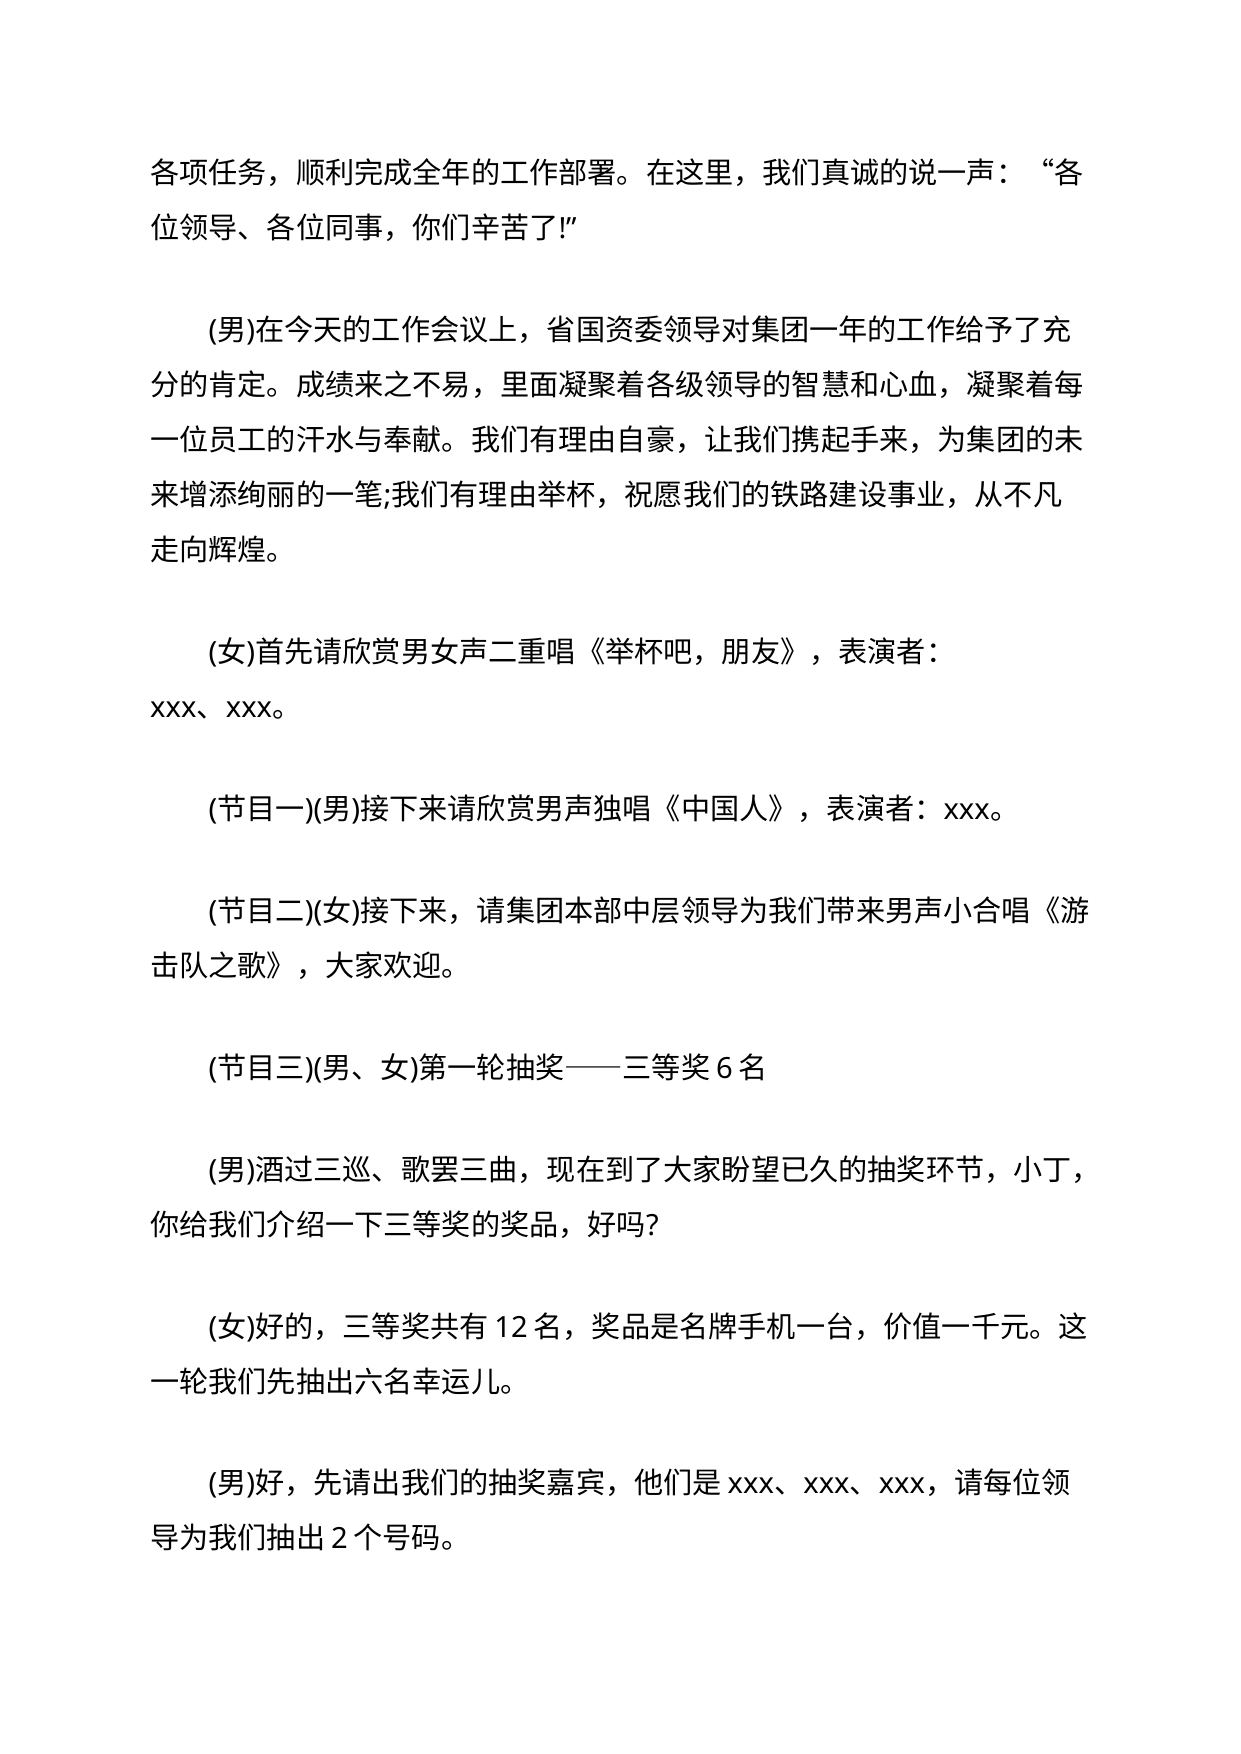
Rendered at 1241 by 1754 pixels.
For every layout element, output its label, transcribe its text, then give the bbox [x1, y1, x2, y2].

text (节目二)(女)接下来，请集团本部中层领导为我们带来男声小合唱《游击队之歌》，大家欢迎。 [150, 887, 1090, 985]
text (女)好的，三等奖共有12名，奖品是名牌手机一台，价值一千元。这一轮我们先抽出六名幸运儿。 [150, 1303, 1090, 1400]
text (男)酒过三巡、歌罢三曲，现在到了大家盼望已久的抽奖环节，小丁，你给我们介绍一下三等奖的奖品，好吗? [150, 1146, 1090, 1243]
text (节目一)(男)接下来请欣赏男声独唱《中国人》，表演者：xxx。 [150, 785, 1090, 828]
text (男)在今天的工作会议上，省国资委领导对集团一年的工作给予了充分的肯定。成绩来之不易，里面凝聚着各级领导的智慧和心血，凝聚着每一位员工的汗水与奉献。我们有理由自豪，让我们携起手来，为集团的未来增添绚丽的一笔;我们有理由举杯，祝愿我们的铁路建设事业，从不凡走向辉煌。 [150, 307, 1090, 569]
text (女)首先请欣赏男女声二重唱《举杯吧，朋友》，表演者：xxx、xxx。 [150, 628, 1090, 726]
text (节目三)(男、女)第一轮抽奖——三等奖6名 [150, 1044, 1090, 1087]
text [150, 150, 1090, 247]
text (男)好，先请出我们的抽奖嘉宾，他们是xxx、xxx、xxx，请每位领导为我们抽出2个号码。 [150, 1460, 1090, 1557]
